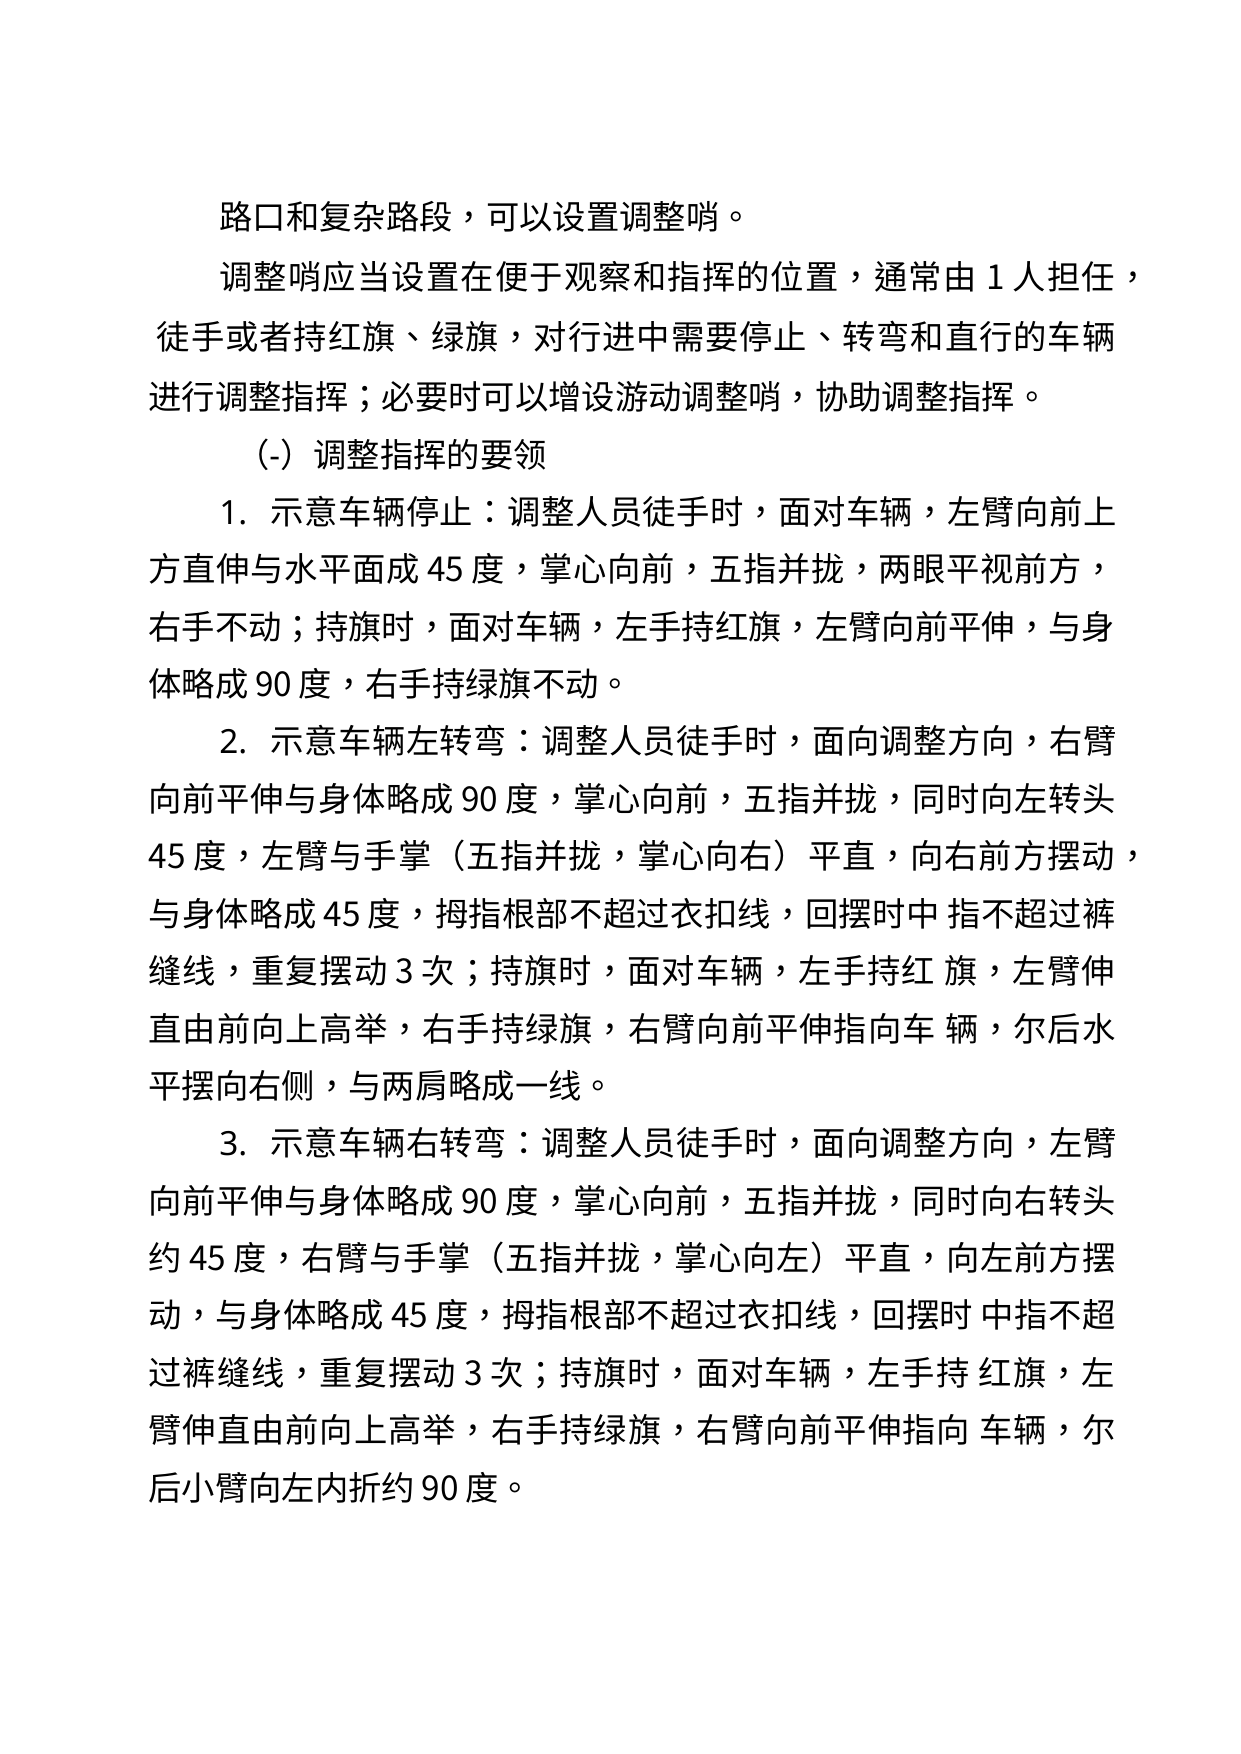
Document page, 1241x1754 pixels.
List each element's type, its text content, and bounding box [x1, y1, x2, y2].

text 调整哨应当设置在便于观察和指挥的位置，通常由1人担任， 徒手或者持红旗、绿旗，对行进中需要停止、转弯和直行的车辆 进行调整指挥；必要时可以增设游动调整哨，协助调整指挥。 [148, 242, 1116, 421]
list 示意车辆右转弯：调整人员徒手时，面向调整方向，左臂向前平伸与身体略成90度，掌心向前，五指并拢，同时向右转头约45度，右臂与手掌（五指并拢，掌心向左）平直，向左前方摆动，与身体略成45度，拇指根部不超过衣扣线，回摆时 中指不超过裤缝线，重复摆动3次；持旗时，面对车辆，左手持 红旗，左臂伸直由前向上高举，右手持绿旗，右臂向前平伸指向 车辆，尔后小臂向左内折约90度。 [148, 1110, 1116, 1512]
text （-）调整指挥的要领 [148, 421, 1116, 478]
list 示意车辆停止：调整人员徒手时，面对车辆，左臂向前上方直伸与水平面成45度，掌心向前，五指并拢，两眼平视前方，右手不动；持旗时，面对车辆，左手持红旗，左臂向前平伸，与身体略成90度，右手持绿旗不动。 [148, 478, 1116, 708]
text 路口和复杂路段，可以设置调整哨。 [148, 182, 1116, 242]
list 示意车辆左转弯：调整人员徒手时，面向调整方向，右臂向前平伸与身体略成90度，掌心向前，五指并拢，同时向左转头45度，左臂与手掌（五指并拢，掌心向右）平直，向右前方摆动，与身体略成45度，拇指根部不超过衣扣线，回摆时中 指不超过裤缝线，重复摆动3次；持旗时，面对车辆，左手持红 旗，左臂伸直由前向上高举，右手持绿旗，右臂向前平伸指向车 辆，尔后水平摆向右侧，与两肩略成一线。 [148, 708, 1116, 1110]
